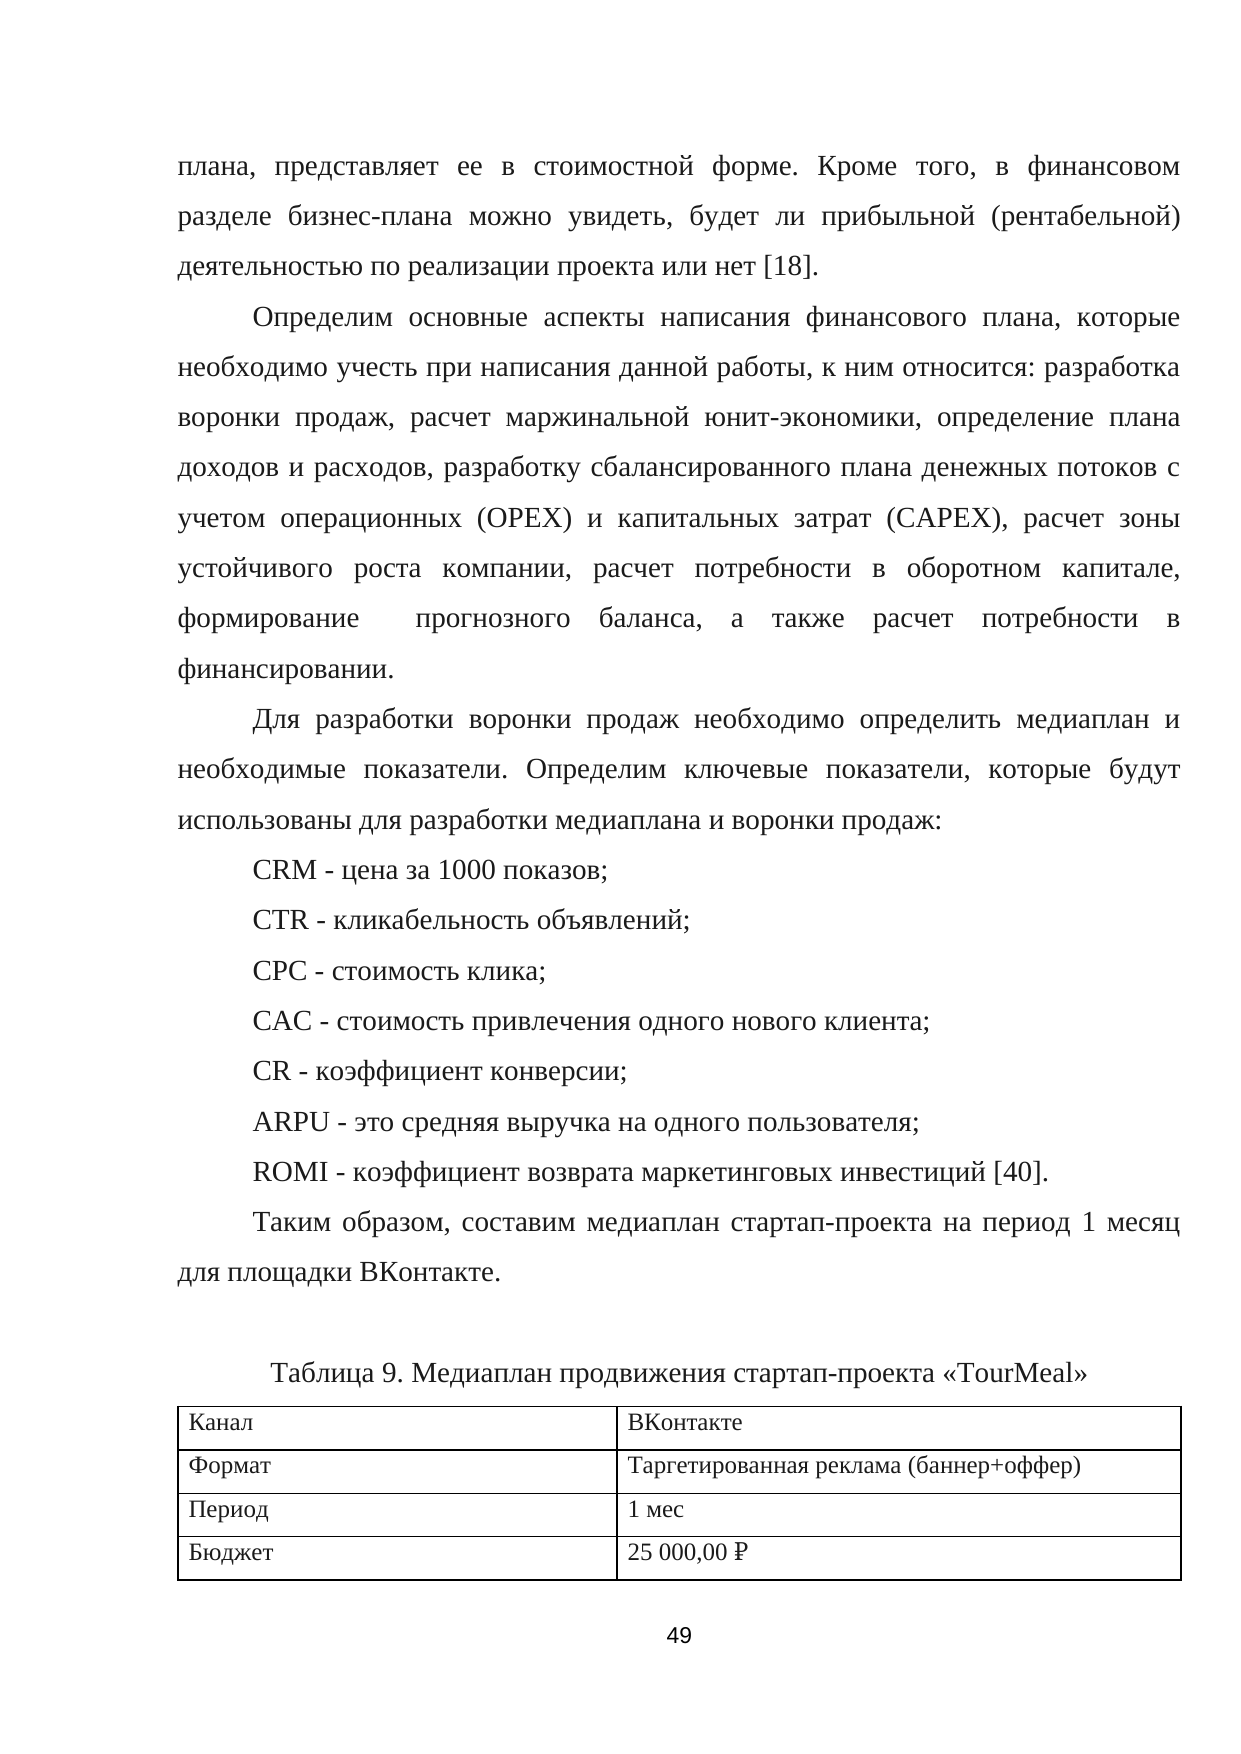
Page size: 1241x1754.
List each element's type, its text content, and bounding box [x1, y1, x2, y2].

table_cell Период [179, 1494, 616, 1536]
table_cell Таргетированная реклама (баннер+оффер) [618, 1451, 1180, 1492]
text Определим основные аспекты написания финансового плана, которые необходимо учесть при написания данной работы, к ним относится: разработка воронки продаж, расчет маржинальной юнит-экономики, определение плана доходов и расходов, разработку сбалансированного плана денежных потоков с учетом операционных (OPEX) и капитальных затрат (CAPEX), расчет зоны устойчивого роста компании, расчет потребности в оборотном капитале, формирование прогнозного баланса, а также расчет потребности в финансировании. [177, 299, 1181, 684]
table_cell 1 мес [618, 1494, 1180, 1536]
text CRM - цена за 1000 показов; [177, 852, 1181, 886]
text CAC - стоимость привлечения одного нового клиента; [177, 1003, 1181, 1037]
text Таким образом, составим медиаплан стартап-проекта на период 1 месяц для площадки ВКонтакте. [177, 1204, 1181, 1288]
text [177, 148, 1181, 282]
text Таблица 9. Медиаплан продвижения стартап-проекта «TourMeal» [177, 1355, 1181, 1389]
text CPC - стоимость клика; [177, 953, 1181, 986]
table_header ВКонтакте [618, 1407, 1180, 1449]
text ARPU - это средняя выручка на одного пользователя; [177, 1104, 1181, 1137]
table_header Канал [179, 1407, 616, 1449]
table_cell 25 000,00 ₽ [618, 1537, 1180, 1579]
text CTR - кликабельность объявлений; [177, 902, 1181, 936]
text ROMI - коэффициент возврата маркетинговых инвестиций [40]. [177, 1154, 1181, 1187]
table_cell Формат [179, 1451, 616, 1492]
text CR - коэффициент конверсии; [177, 1053, 1181, 1087]
table_cell Бюджет [179, 1537, 616, 1579]
text Для разработки воронки продаж необходимо определить медиаплан и необходимые показатели. Определим ключевые показатели, которые будут использованы для разработки медиаплана и воронки продаж: [177, 701, 1181, 835]
